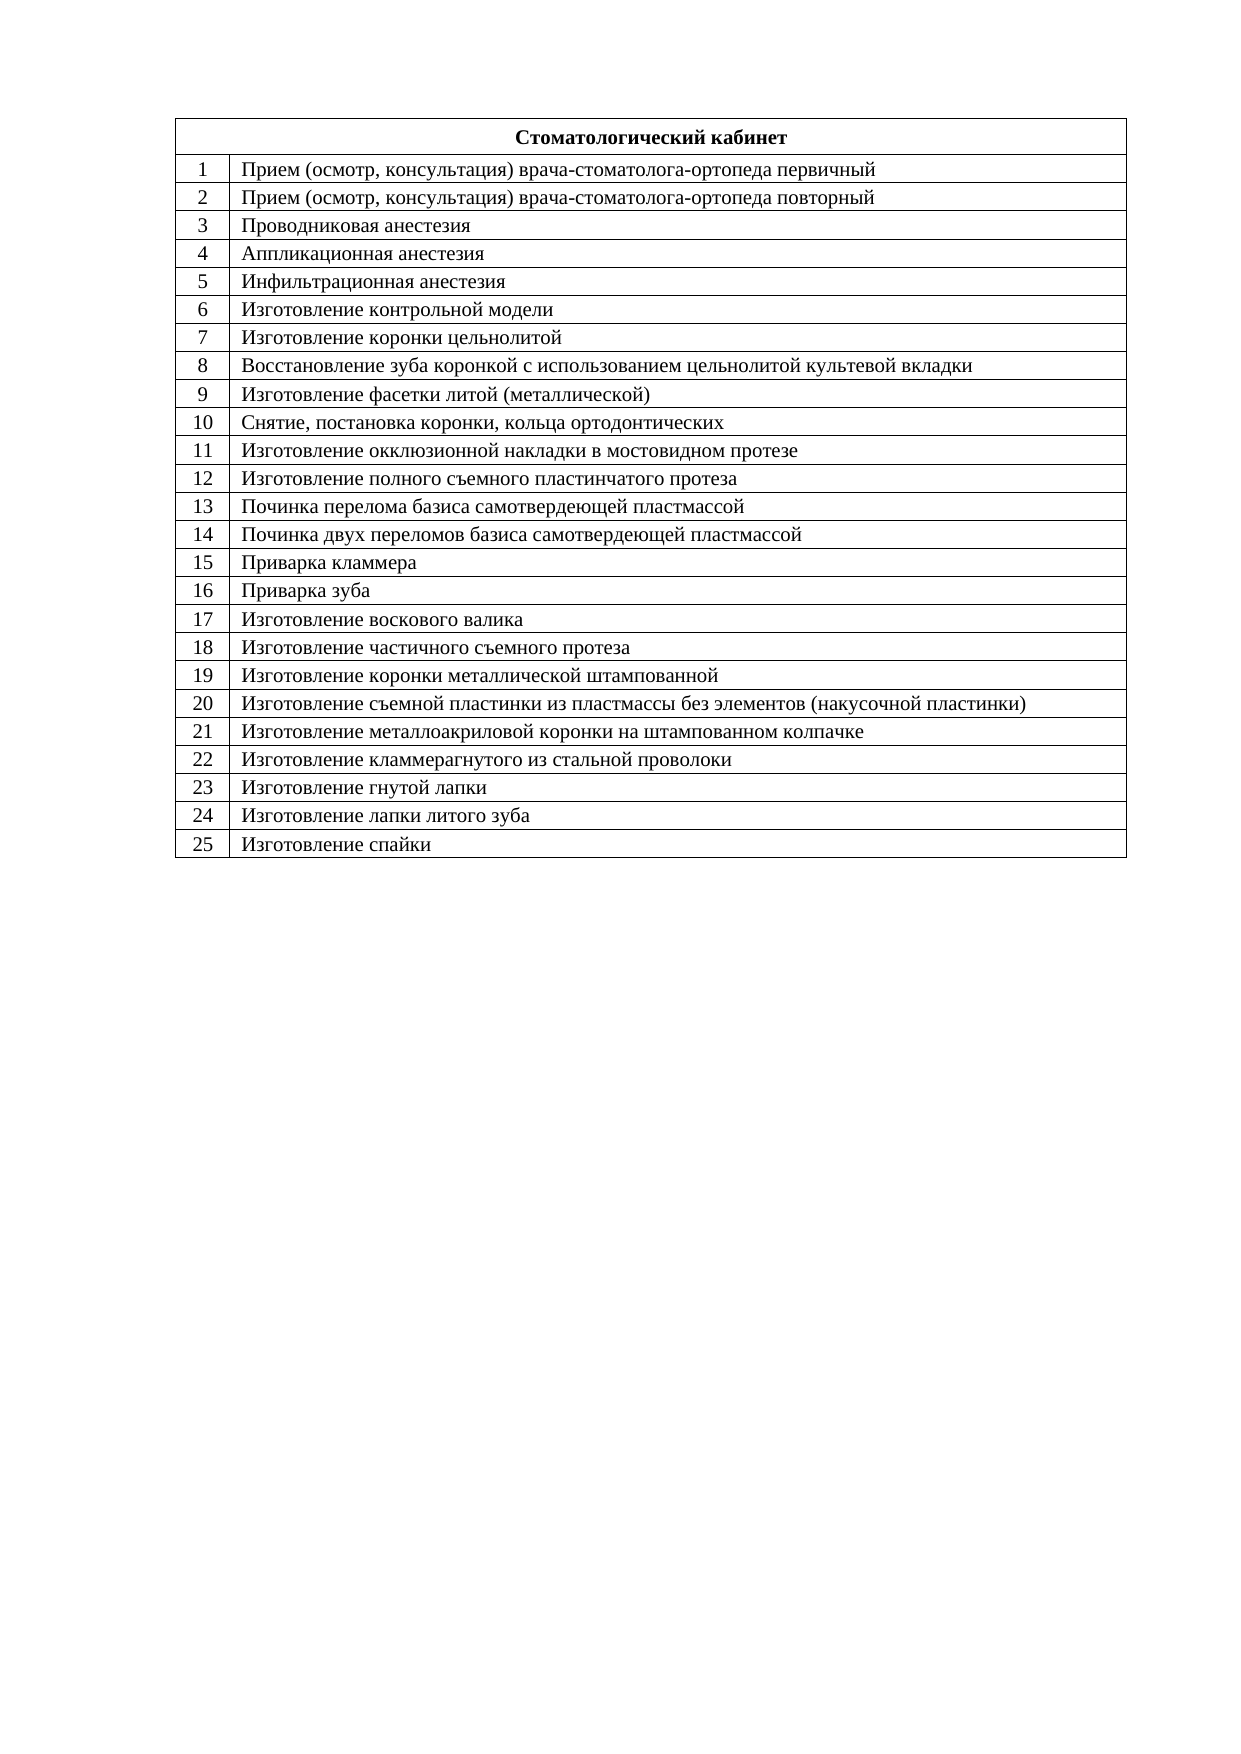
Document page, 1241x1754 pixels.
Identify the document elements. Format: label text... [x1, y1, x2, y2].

table_cell Прием (осмотр, консультация) врача-стоматолога-ортопеда повторный [230, 183, 1126, 210]
table_cell 22 [176, 746, 229, 773]
table_cell Починка перелома базиса самотвердеющей пластмассой [230, 493, 1126, 520]
table_cell Снятие, постановка коронки, кольца ортодонтических [230, 408, 1126, 435]
table_cell 15 [176, 549, 229, 576]
table_cell 8 [176, 352, 229, 379]
table_cell Приварка кламмера [230, 549, 1126, 576]
table_cell 24 [176, 802, 229, 829]
table_cell Изготовление коронки цельнолитой [230, 324, 1126, 351]
table_cell 3 [176, 211, 229, 238]
table_cell Изготовление частичного съемного протеза [230, 633, 1126, 660]
table_cell 1 [176, 155, 229, 182]
table_header Стоматологический кабинет [176, 119, 1126, 154]
table_cell Изготовление фасетки литой (металлической) [230, 380, 1126, 407]
table_cell 4 [176, 240, 229, 267]
table_cell Проводниковая анестезия [230, 211, 1126, 238]
table_cell 6 [176, 296, 229, 323]
table_cell 19 [176, 661, 229, 688]
table_cell 14 [176, 521, 229, 548]
table_cell Изготовление кламмерагнутого из стальной проволоки [230, 746, 1126, 773]
table_cell Изготовление металлоакриловой коронки на штампованном колпачке [230, 718, 1126, 745]
table_cell 25 [176, 830, 229, 857]
table_cell 13 [176, 493, 229, 520]
table_cell 20 [176, 690, 229, 717]
table_cell 12 [176, 465, 229, 492]
table_cell Изготовление лапки литого зуба [230, 802, 1126, 829]
table_cell 7 [176, 324, 229, 351]
table_cell 10 [176, 408, 229, 435]
table_cell 17 [176, 605, 229, 632]
table_cell Восстановление зуба коронкой с использованием цельнолитой культевой вкладки [230, 352, 1126, 379]
table_cell Починка двух переломов базиса самотвердеющей пластмассой [230, 521, 1126, 548]
table_cell 11 [176, 436, 229, 463]
table_cell Изготовление контрольной модели [230, 296, 1126, 323]
table_cell Приварка зуба [230, 577, 1126, 604]
table_cell Изготовление окклюзионной накладки в мостовидном протезе [230, 436, 1126, 463]
table_cell Аппликационная анестезия [230, 240, 1126, 267]
table_cell Изготовление полного съемного пластинчатого протеза [230, 465, 1126, 492]
table_cell Изготовление съемной пластинки из пластмассы без элементов (накусочной пластинки) [230, 690, 1126, 717]
table_cell 5 [176, 268, 229, 295]
table_cell 9 [176, 380, 229, 407]
table_cell 2 [176, 183, 229, 210]
table_cell Изготовление спайки [230, 830, 1126, 857]
table_cell 18 [176, 633, 229, 660]
table_cell Изготовление коронки металлической штампованной [230, 661, 1126, 688]
table_cell 16 [176, 577, 229, 604]
table_cell 23 [176, 774, 229, 801]
table_cell 21 [176, 718, 229, 745]
table_cell Изготовление гнутой лапки [230, 774, 1126, 801]
table_cell Изготовление воскового валика [230, 605, 1126, 632]
table_cell Инфильтрационная анестезия [230, 268, 1126, 295]
table_cell Прием (осмотр, консультация) врача-стоматолога-ортопеда первичный [230, 155, 1126, 182]
